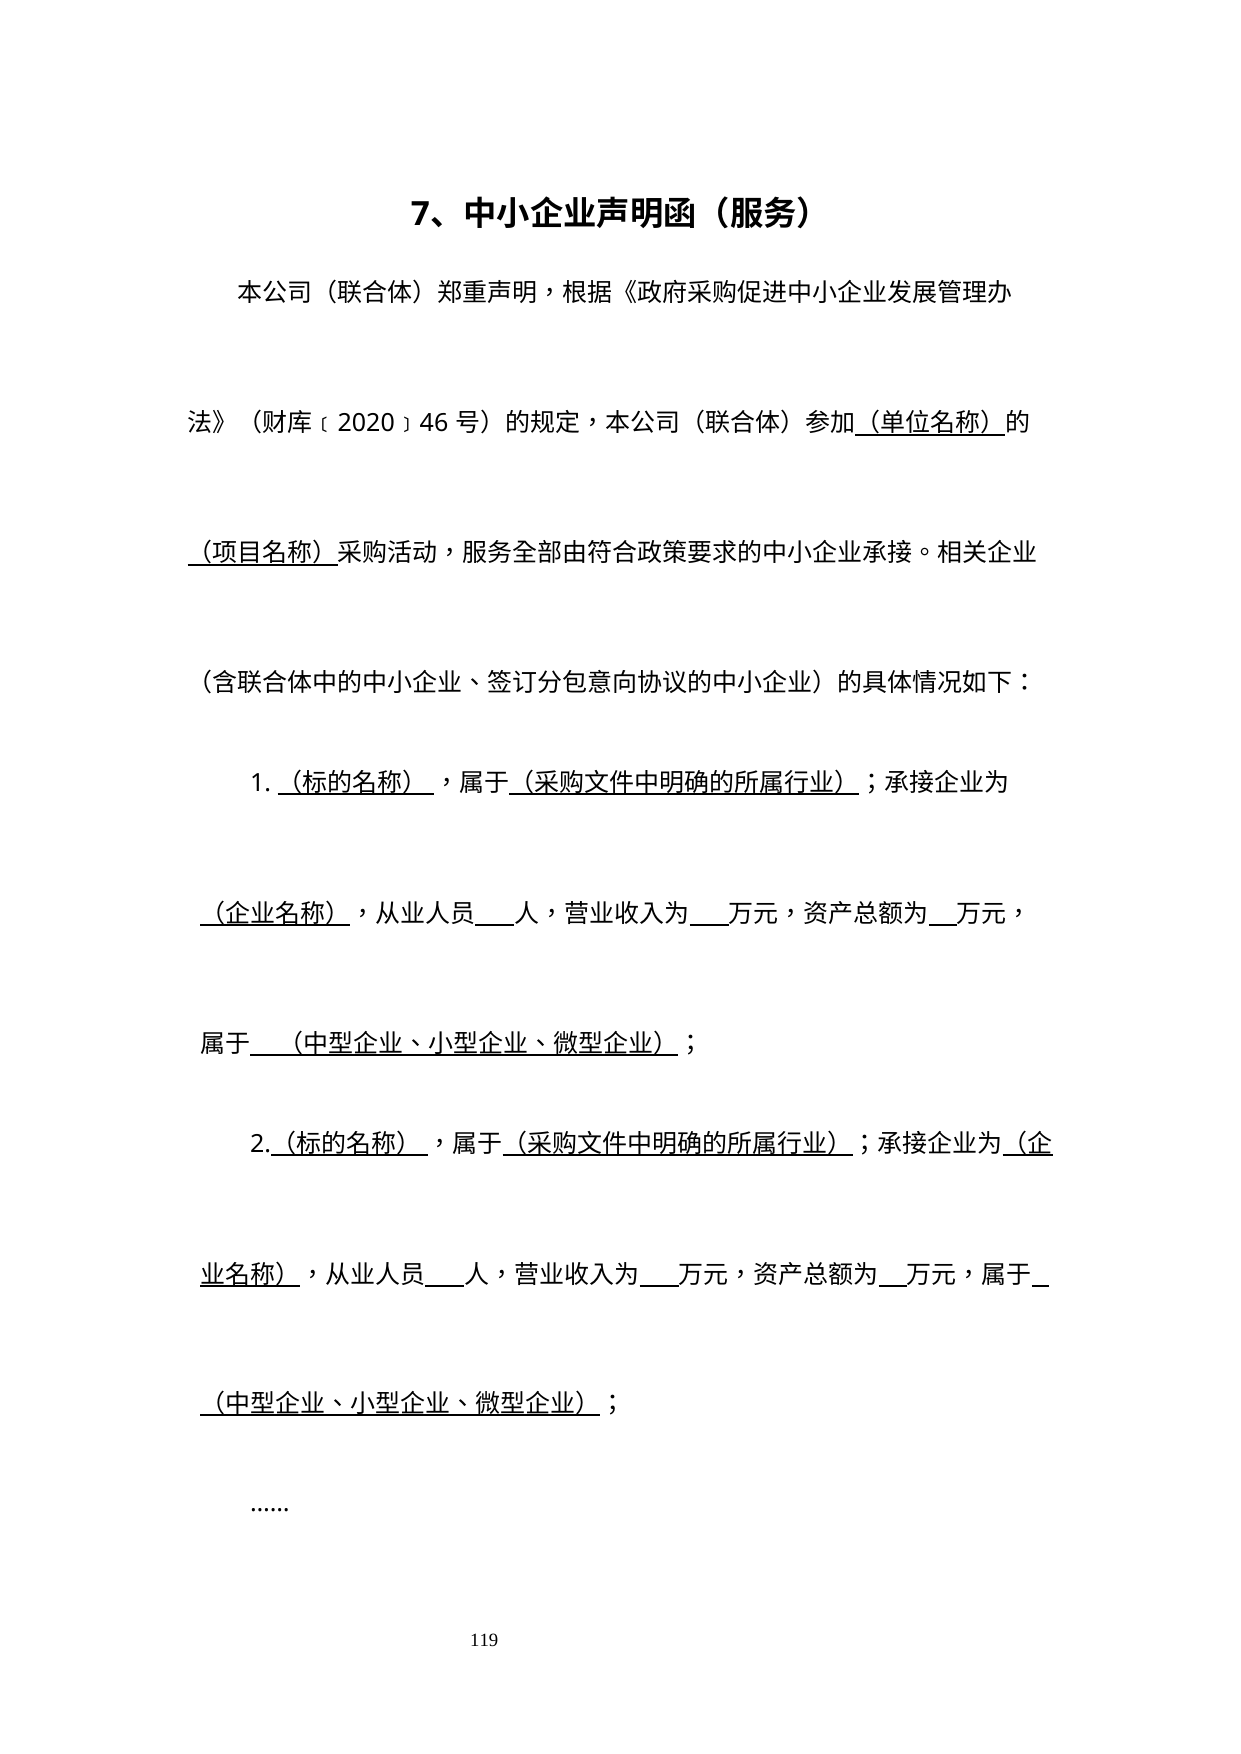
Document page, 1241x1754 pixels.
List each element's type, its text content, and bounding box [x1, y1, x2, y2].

text 7、中小企业声明函（服务） [187, 178, 1053, 243]
list （标的名称） ，属于（采购文件中明确的所属行业）；承接企业为（企业名称），从业人员 人，营业收入为 万元，资产总额为 万元，属于 （中型企业、小型企业、微型企业）； [200, 749, 1053, 1074]
list 2.（标的名称） ，属于（采购文件中明确的所属行业）；承接企业为（企业名称），从业人员 人，营业收入为 万元，资产总额为 万元，属于 （中型企业、小型企业、微型企业）； [200, 1110, 1053, 1435]
text 本公司（联合体）郑重声明，根据《政府采购促进中小企业发展管理办法》（财库﹝2020﹞46 号）的规定，本公司（联合体）参加（单位名称）的（项目名称）采购活动，服务全部由符合政策要求的中小企业承接。相关企业（含联合体中的中小企业、签订分包意向协议的中小企业）的具体情况如下： [187, 260, 1053, 715]
list …… [200, 1469, 1053, 1534]
